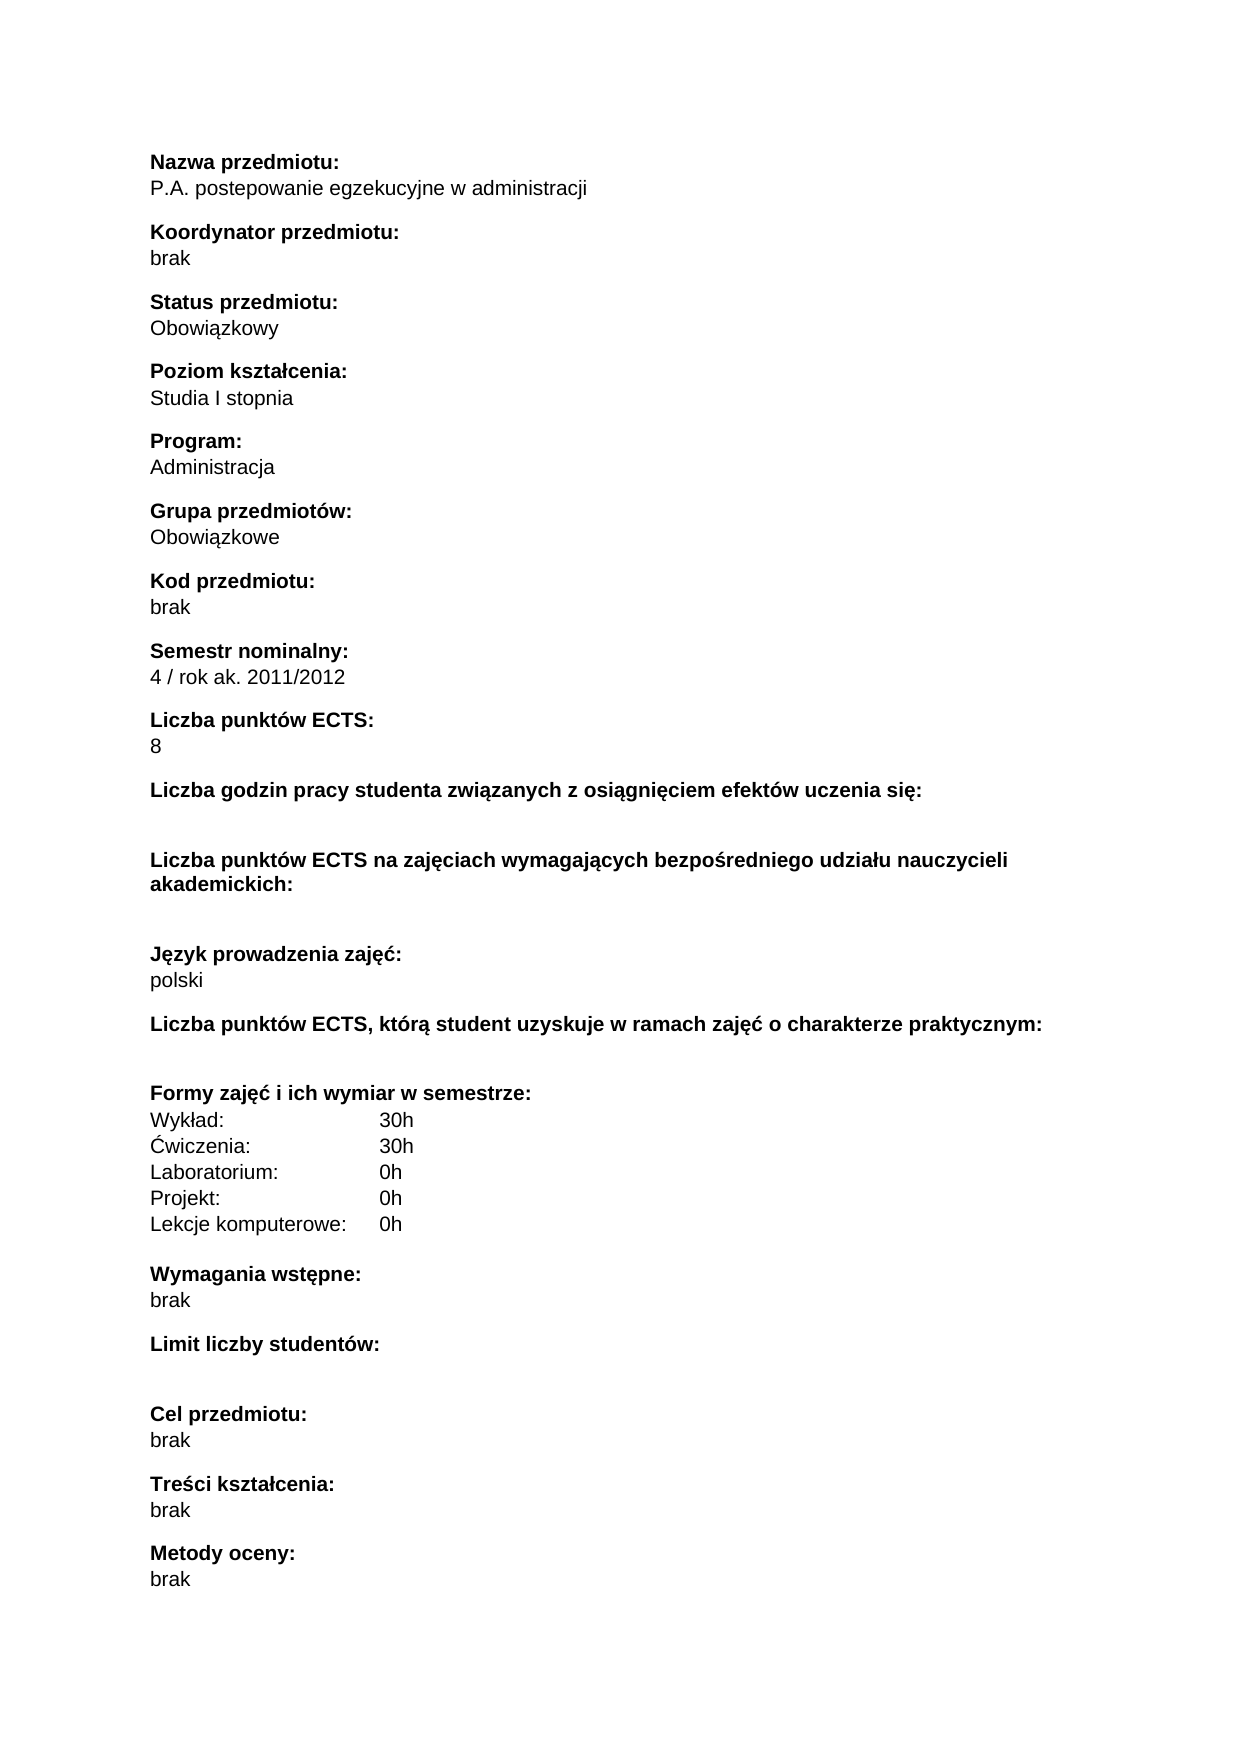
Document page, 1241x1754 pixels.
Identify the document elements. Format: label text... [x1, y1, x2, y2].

table_header 30h [369, 1108, 597, 1132]
table_header Wykład: [140, 1108, 367, 1132]
table_cell 0h [369, 1184, 597, 1210]
text Administracja [150, 455, 1090, 479]
text P.A. postepowanie egzekucyjne w administracji [150, 176, 1090, 200]
text Obowiązkowy [150, 316, 1090, 339]
text Limit liczby studentów: [150, 1332, 1090, 1356]
table_cell Laboratorium: [140, 1160, 367, 1184]
text Formy zajęć i ich wymiar w semestrze: [150, 1081, 1090, 1105]
text Liczba punktów ECTS: [150, 708, 1090, 732]
text Cel przedmiotu: [150, 1402, 1090, 1426]
text Kod przedmiotu: [150, 569, 1090, 593]
text Treści kształcenia: [150, 1471, 1090, 1495]
text polski [150, 968, 1090, 992]
text Program: [150, 429, 1090, 453]
table_cell 0h [369, 1158, 597, 1184]
table_cell Projekt: [140, 1186, 367, 1210]
text Obowiązkowe [150, 525, 1090, 549]
table_cell Ćwiczenia: [140, 1134, 367, 1158]
table_cell 30h [369, 1132, 597, 1158]
text Liczba godzin pracy studenta związanych z osiągnięciem efektów uczenia się: [150, 778, 1090, 802]
text Język prowadzenia zajęć: [150, 942, 1090, 966]
text brak [150, 1428, 1090, 1452]
text 4 / rok ak. 2011/2012 [150, 664, 1090, 688]
text Koordynator przedmiotu: [150, 220, 1090, 244]
text Metody oceny: [150, 1541, 1090, 1565]
table_cell Lekcje komputerowe: [140, 1212, 367, 1236]
text brak [150, 1497, 1090, 1521]
text Wymagania wstępne: [150, 1262, 1090, 1286]
text Grupa przedmiotów: [150, 499, 1090, 523]
text 8 [150, 734, 1090, 758]
text brak [150, 246, 1090, 270]
text Poziom kształcenia: [150, 359, 1090, 383]
table_cell 0h [369, 1210, 597, 1236]
text Liczba punktów ECTS, którą student uzyskuje w ramach zajęć o charakterze praktycznym: [150, 1011, 1090, 1035]
text brak [150, 595, 1090, 619]
text Studia I stopnia [150, 385, 1090, 409]
text Nazwa przedmiotu: [150, 150, 1090, 174]
text Semestr nominalny: [150, 638, 1090, 662]
text Liczba punktów ECTS na zajęciach wymagających bezpośredniego udziału nauczycieli akademickich: [150, 848, 1090, 896]
text Status przedmiotu: [150, 289, 1090, 313]
text brak [150, 1567, 1090, 1591]
text brak [150, 1288, 1090, 1312]
